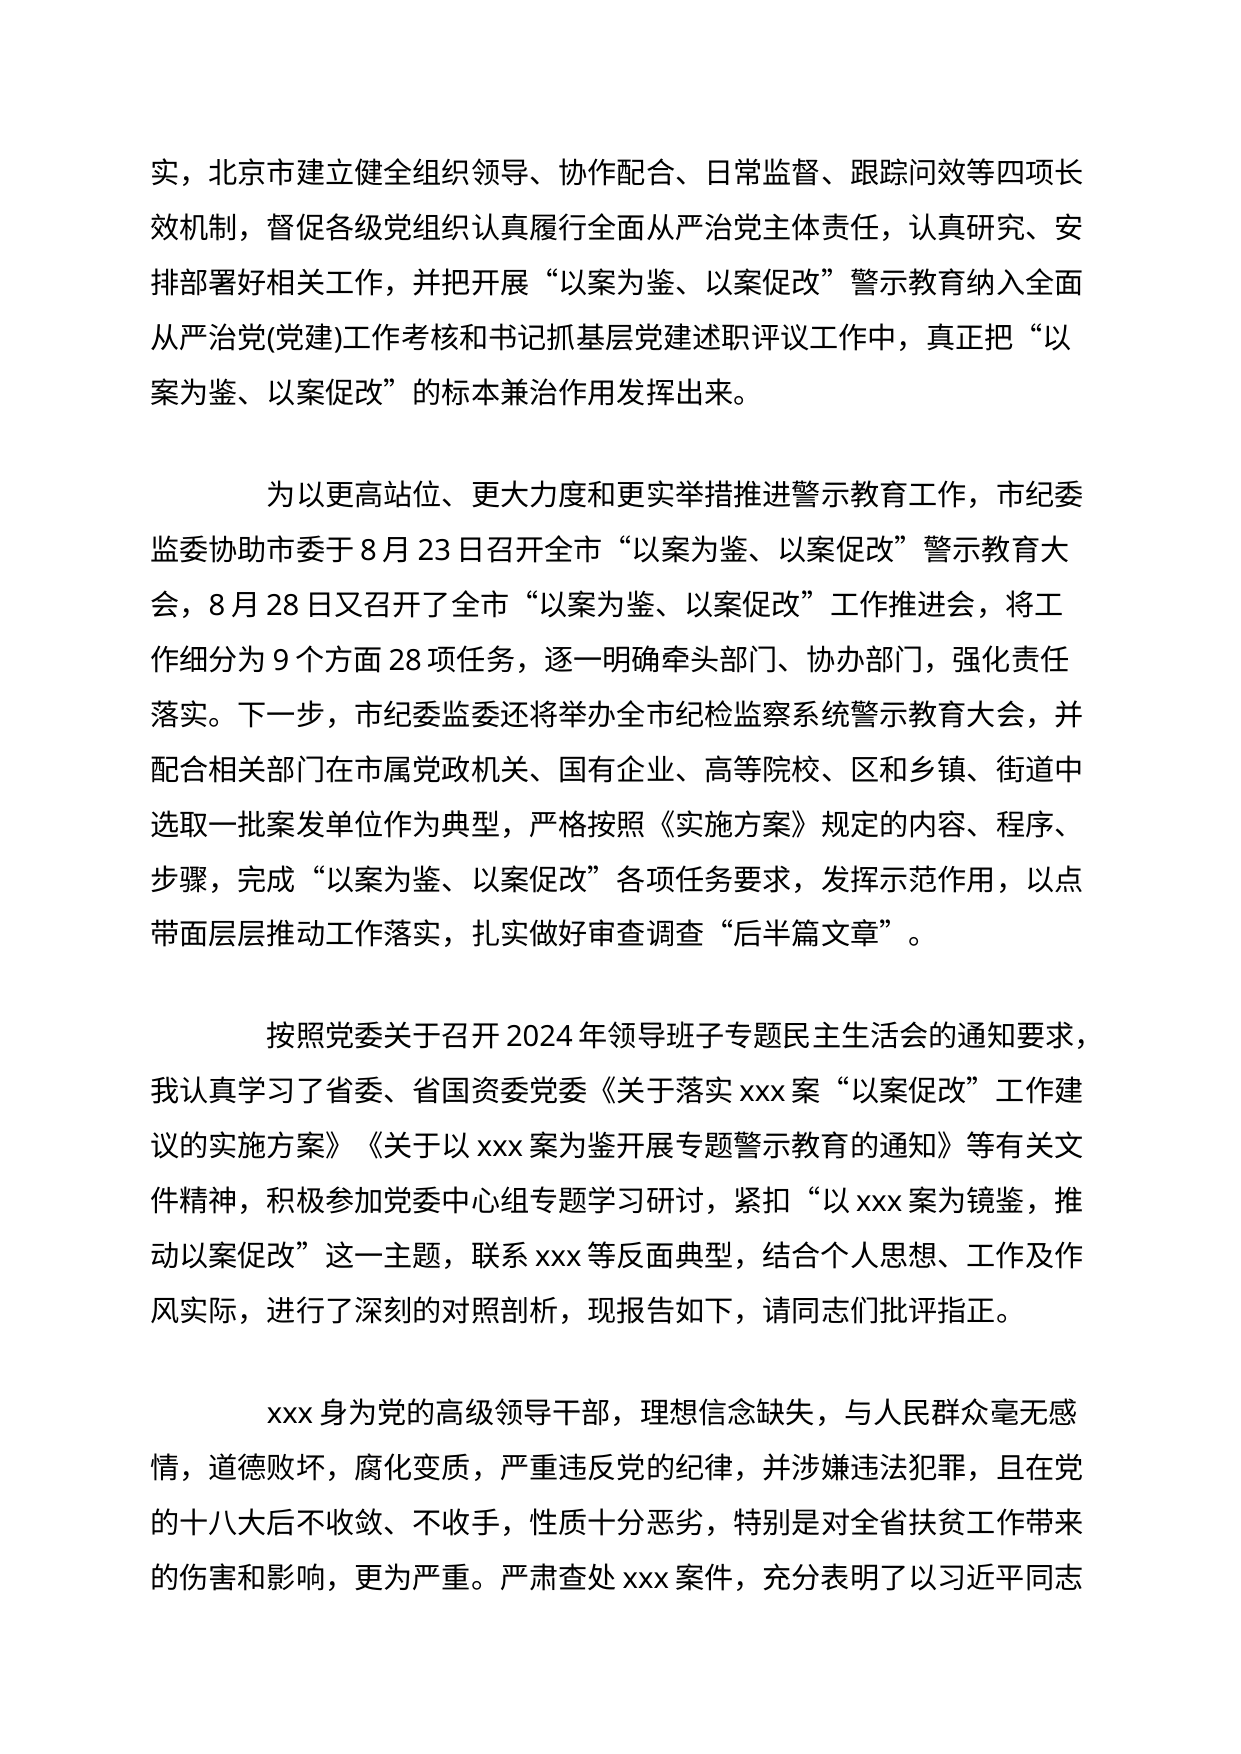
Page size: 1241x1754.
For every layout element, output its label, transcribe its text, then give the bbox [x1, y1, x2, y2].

text 按照党委关于召开2024年领导班子专题民主生活会的通知要求，我认真学习了省委、省国资委党委《关于落实xxx案“以案促改”工作建议的实施方案》《关于以xxx案为鉴开展专题警示教育的通知》等有关文件精神，积极参加党委中心组专题学习研讨，紧扣“以xxx案为镜鉴，推动以案促改”这一主题，联系xxx等反面典型，结合个人思想、工作及作风实际，进行了深刻的对照剖析，现报告如下，请同志们批评指正。 [150, 1013, 1090, 1330]
text 为以更高站位、更大力度和更实举措推进警示教育工作，市纪委监委协助市委于8月23日召开全市“以案为鉴、以案促改”警示教育大会，8月28日又召开了全市“以案为鉴、以案促改”工作推进会，将工作细分为9个方面28项任务，逐一明确牵头部门、协办部门，强化责任落实。下一步，市纪委监委还将举办全市纪检监察系统警示教育大会，并配合相关部门在市属党政机关、国有企业、高等院校、区和乡镇、街道中选取一批案发单位作为典型，严格按照《实施方案》规定的内容、程序、步骤，完成“以案为鉴、以案促改”各项任务要求，发挥示范作用，以点带面层层推动工作落实，扎实做好审查调查“后半篇文章”。 [150, 471, 1090, 953]
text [150, 1389, 1090, 1597]
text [150, 150, 1090, 412]
